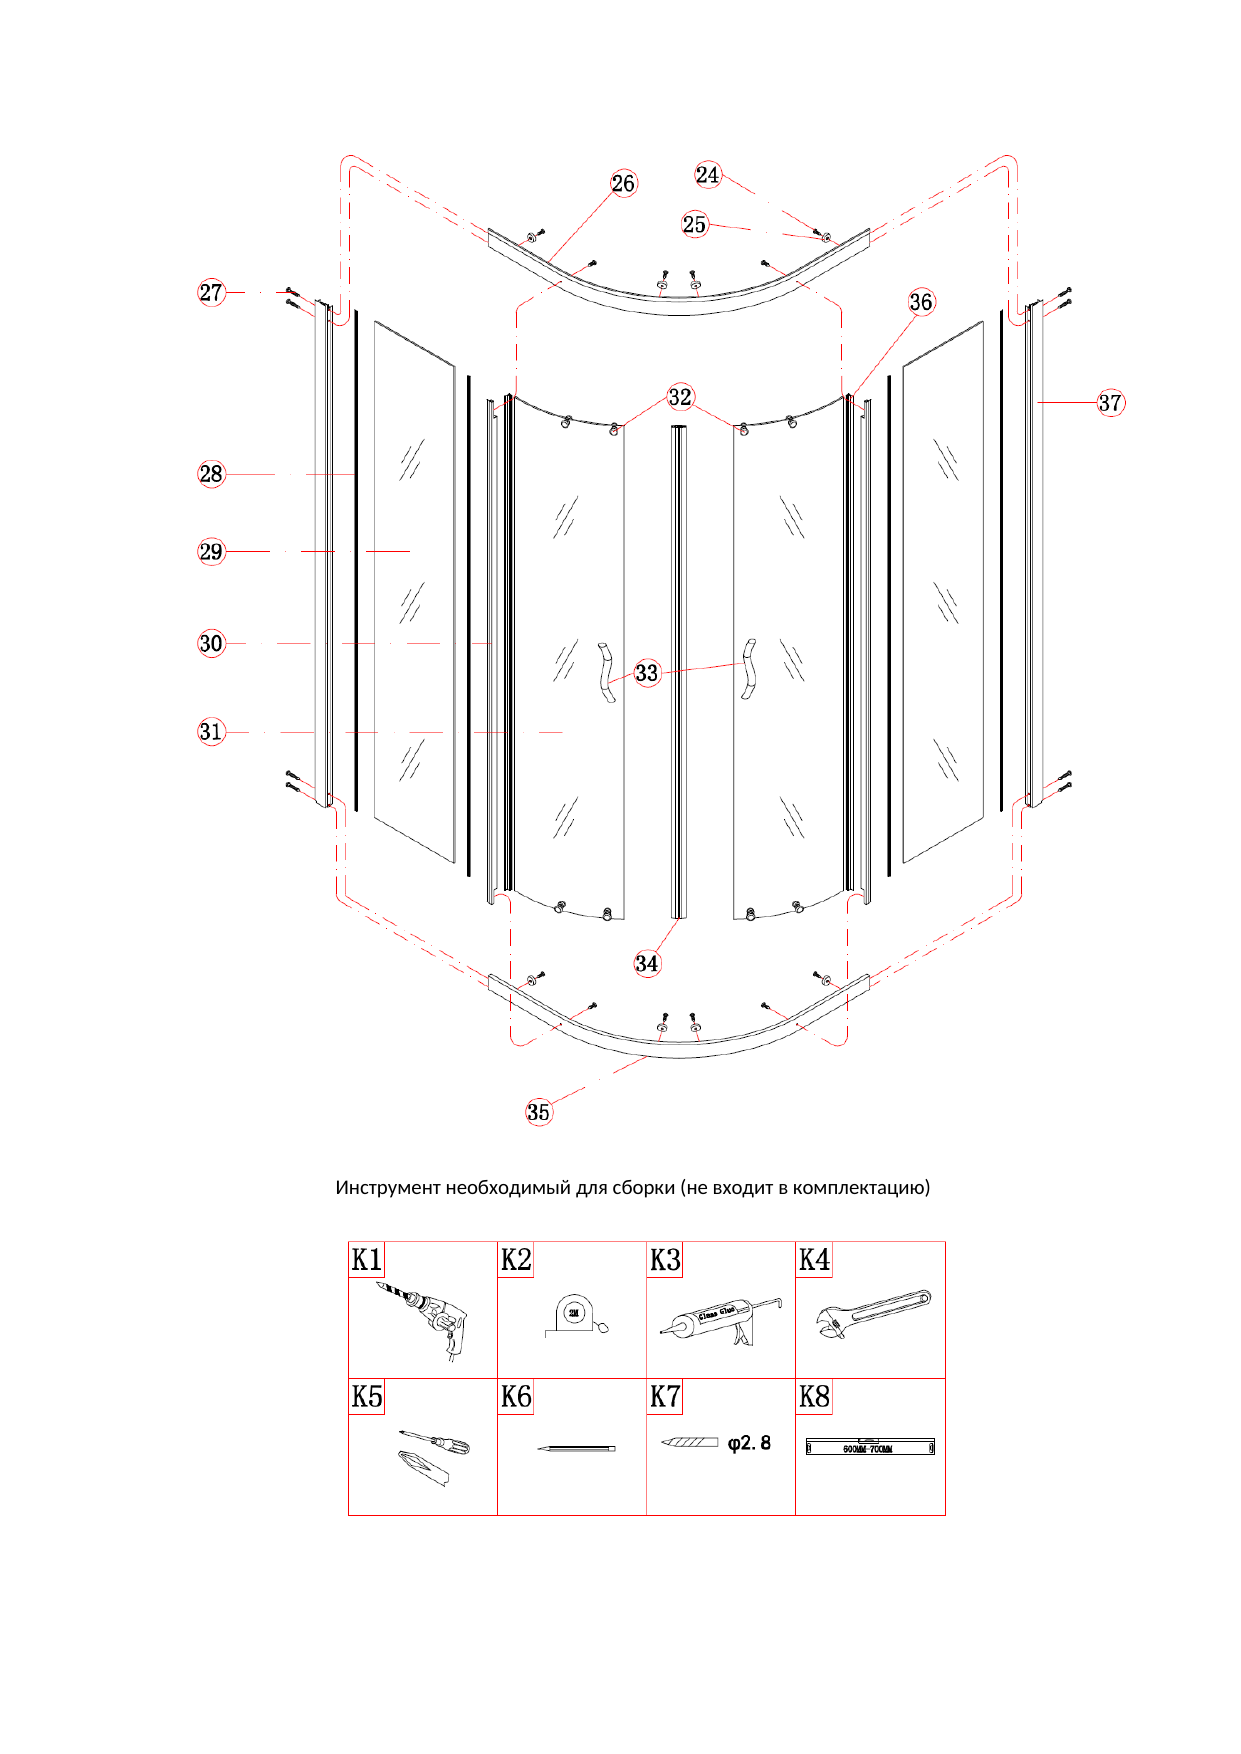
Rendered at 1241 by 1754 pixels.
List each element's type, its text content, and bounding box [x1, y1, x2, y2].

text Инструмент необходимый для сборки (не входит в комплектацию) [177, 1174, 1152, 1200]
picture [335, 1224, 963, 1526]
picture [177, 118, 1151, 1154]
